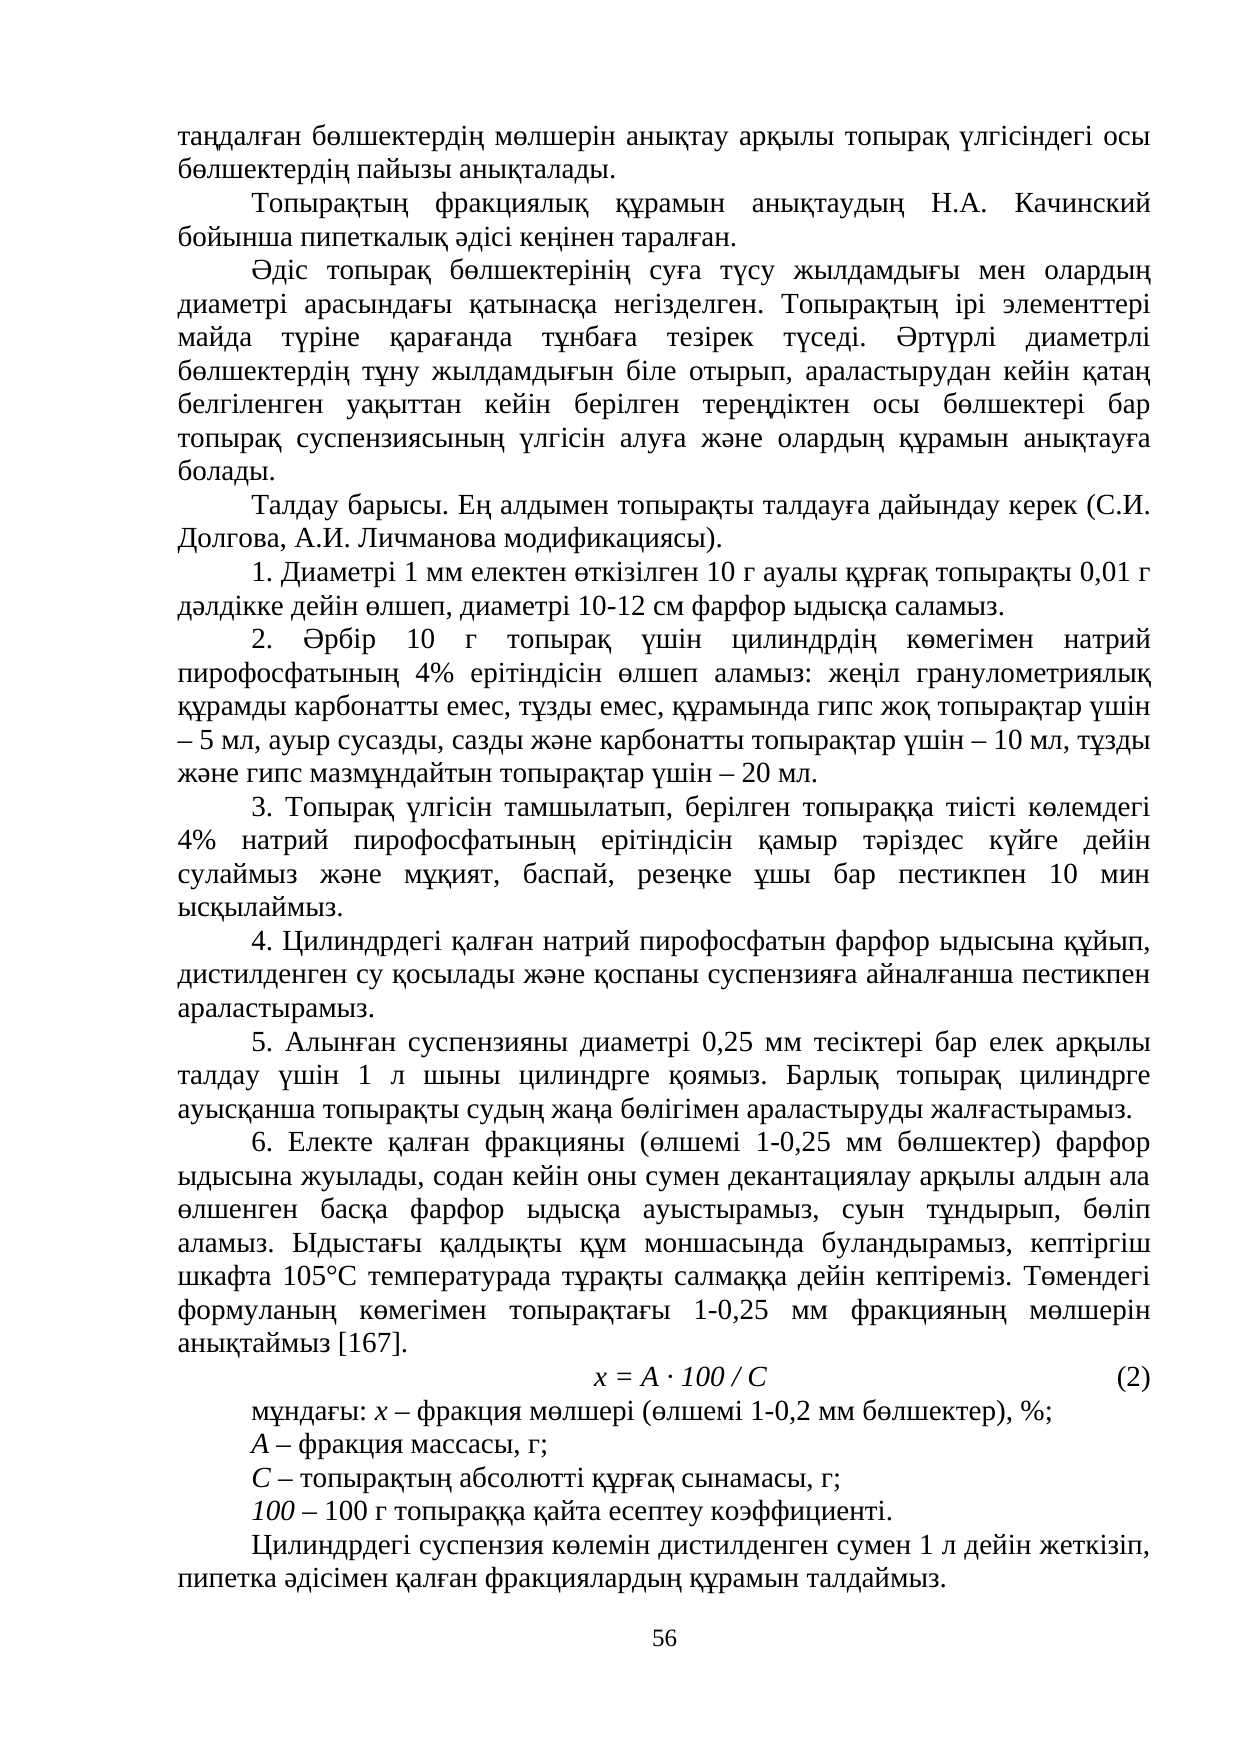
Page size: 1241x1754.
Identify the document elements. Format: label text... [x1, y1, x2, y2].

text 2. Әрбір 10 г топырақ үшін цилиндрдің көмегімен натрий пирофосфатының 4% ерітіндісін өлшеп аламыз: жеңіл гранулометриялық құрамды карбонатты емес, тұзды емес, құрамында гипс жоқ топырақтар үшін – 5 мл, ауыр сусазды, сазды және карбонатты топырақтар үшін – 10 мл, тұзды және гипс мазмұндайтын топырақтар үшін – 20 мл. [177, 621, 1152, 789]
text Әдіс топырақ бөлшектерінің суға түсу жылдамдығы мен олардың диаметрі арасындағы қатынасқа негізделген. Топырақтың ірі элементтері майда түріне қарағанда тұнбаға тезірек түседі. Әртүрлі диаметрлі бөлшектердің тұну жылдамдығын біле отырып, араластырудан кейін қатаң белгіленген уақыттан кейін берілген тереңдіктен осы бөлшектері бар топырақ суспензиясының үлгісін алуға және олардың құрамын анықтауға болады. [177, 252, 1152, 487]
text С – топырақтың абсолютті құрғақ сынамасы, г; [177, 1460, 1152, 1493]
text х = А · 100 / С (2) [177, 1359, 1152, 1393]
text 1. Диаметрі 1 мм електен өткізілген 10 г ауалы құрғақ топырақты 0,01 г дәлдікке дейін өлшеп, диаметрі 10-12 см фарфор ыдысқа саламыз. [177, 554, 1152, 621]
text мұндағы: х – фракция мөлшері (өлшемі 1-0,2 мм бөлшектер), %; [177, 1393, 1152, 1426]
text 100 – 100 г топыраққа қайта есептеу коэффициенті. [177, 1493, 1152, 1527]
text 4. Цилиндрдегі қалған натрий пирофосфатын фарфор ыдысына құйып, дистилденген су қосылады және қоспаны суспензияға айналғанша пестикпен араластырамыз. [177, 923, 1152, 1024]
text 5. Алынған суспензияны диаметрі 0,25 мм тесіктері бар елек арқылы талдау үшін 1 л шыны цилиндрге қоямыз. Барлық топырақ цилиндрге ауысқанша топырақты судың жаңа бөлігімен араластыруды жалғастырамыз. [177, 1024, 1152, 1124]
text Топырақтың фракциялық құрамын анықтаудың Н.А. Качинский бойынша пипеткалық әдісі кеңінен таралған. [177, 185, 1152, 252]
text А – фракция массасы, г; [177, 1426, 1152, 1460]
text Талдау барысы. Ең алдымен топырақты талдауға дайындау керек (С.И. Долгова, А.И. Личманова модификациясы). [177, 487, 1152, 554]
text 6. Електе қалған фракцияны (өлшемі 1-0,25 мм бөлшектер) фарфор ыдысына жуылады, содан кейін оны сумен декантациялау арқылы алдын ала өлшенген басқа фарфор ыдысқа ауыстырамыз, суын тұндырып, бөліп аламыз. Ыдыстағы қалдықты құм моншасында буландырамыз, кептіргіш шкафта 105°С температурада тұрақты салмаққа дейін кептіреміз. Төмендегі формуланың көмегімен топырақтағы 1-0,25 мм фракцияның мөлшерін анықтаймыз [167]. [177, 1124, 1152, 1359]
text Цилиндрдегі суспензия көлемін дистилденген сумен 1 л дейін жеткізіп, пипетка әдісімен қалған фракциялардың құрамын талдаймыз. [177, 1527, 1152, 1594]
text 3. Топырақ үлгісін тамшылатып, берілген топыраққа тиісті көлемдегі 4% натрий пирофосфатының ерітіндісін қамыр тәріздес күйге дейін сулаймыз және мұқият, баспай, резеңке ұшы бар пестикпен 10 мин ысқылаймыз. [177, 789, 1152, 923]
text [177, 118, 1152, 185]
